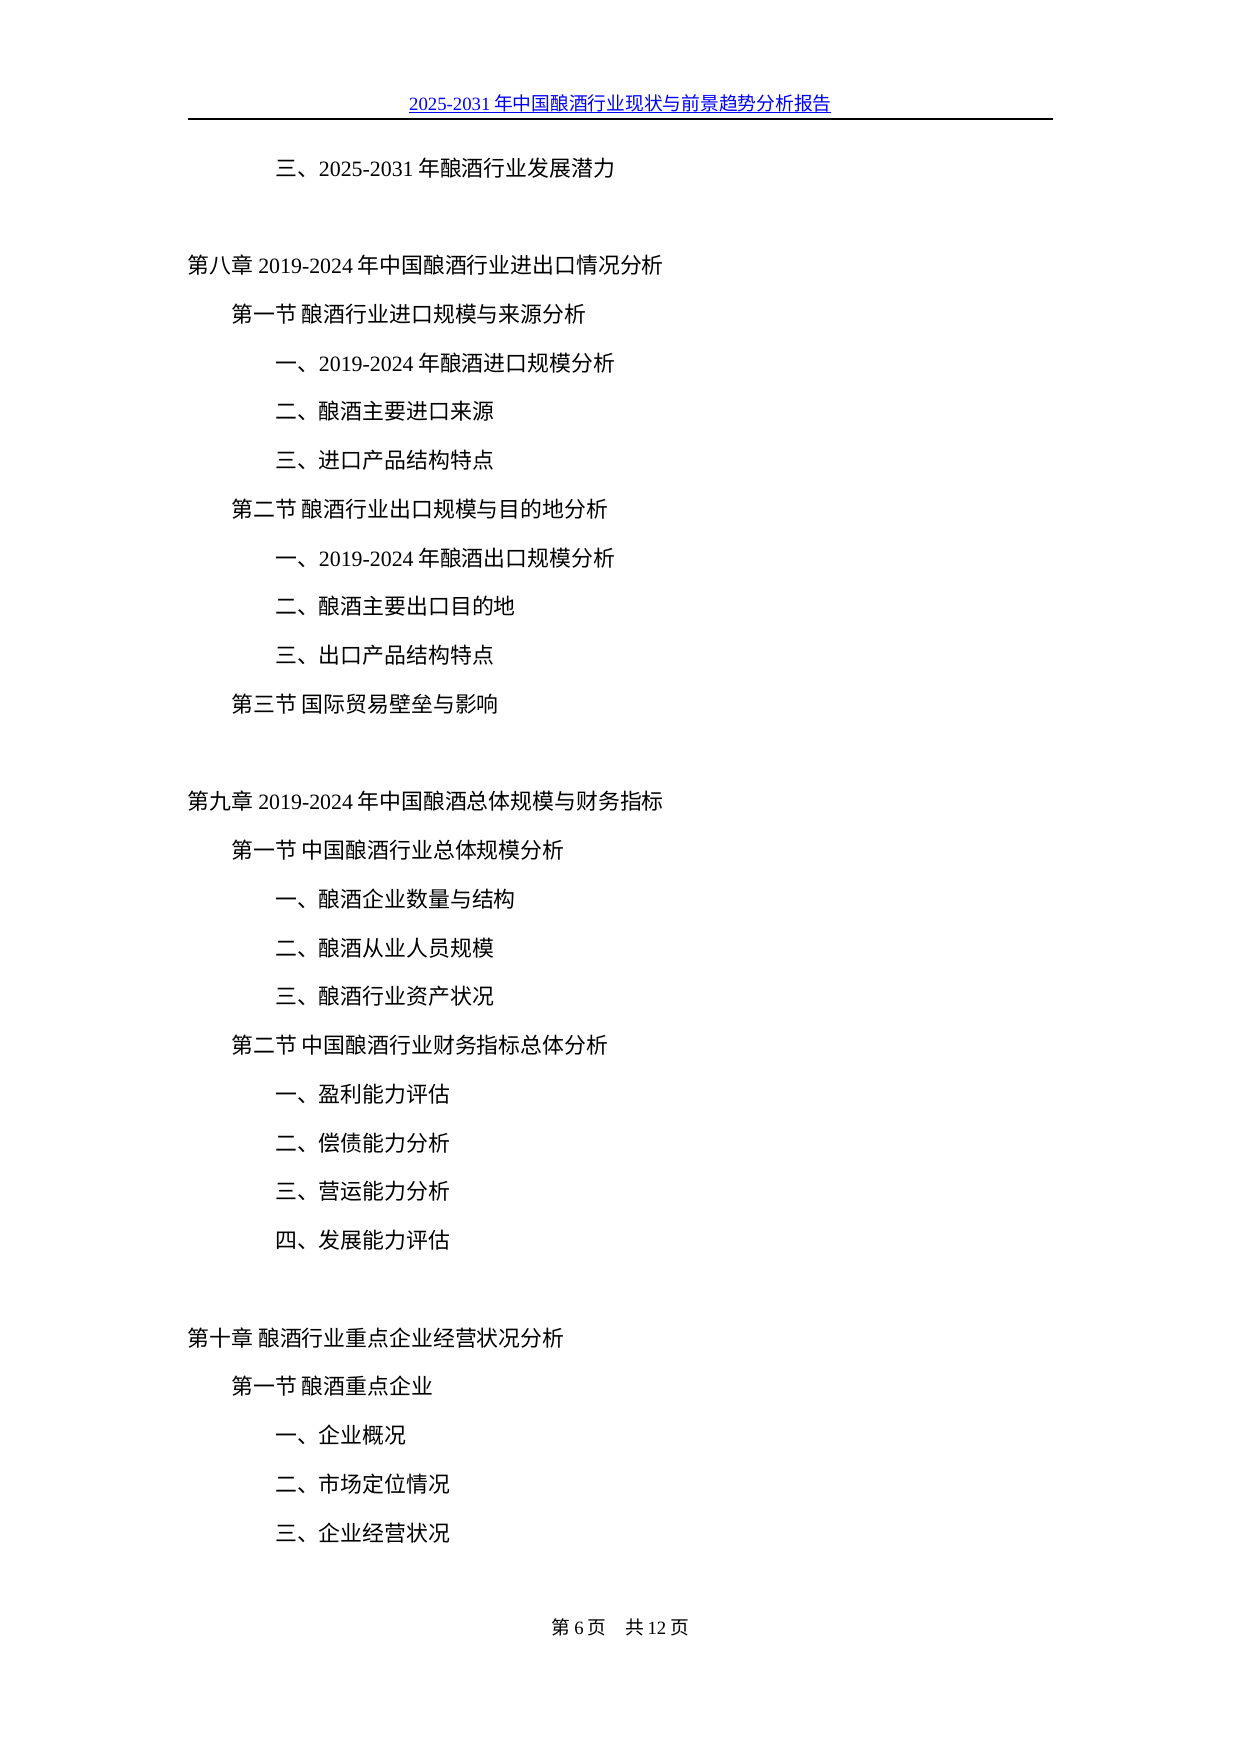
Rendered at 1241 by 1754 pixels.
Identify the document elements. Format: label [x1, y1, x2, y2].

text [187, 150, 1053, 1548]
